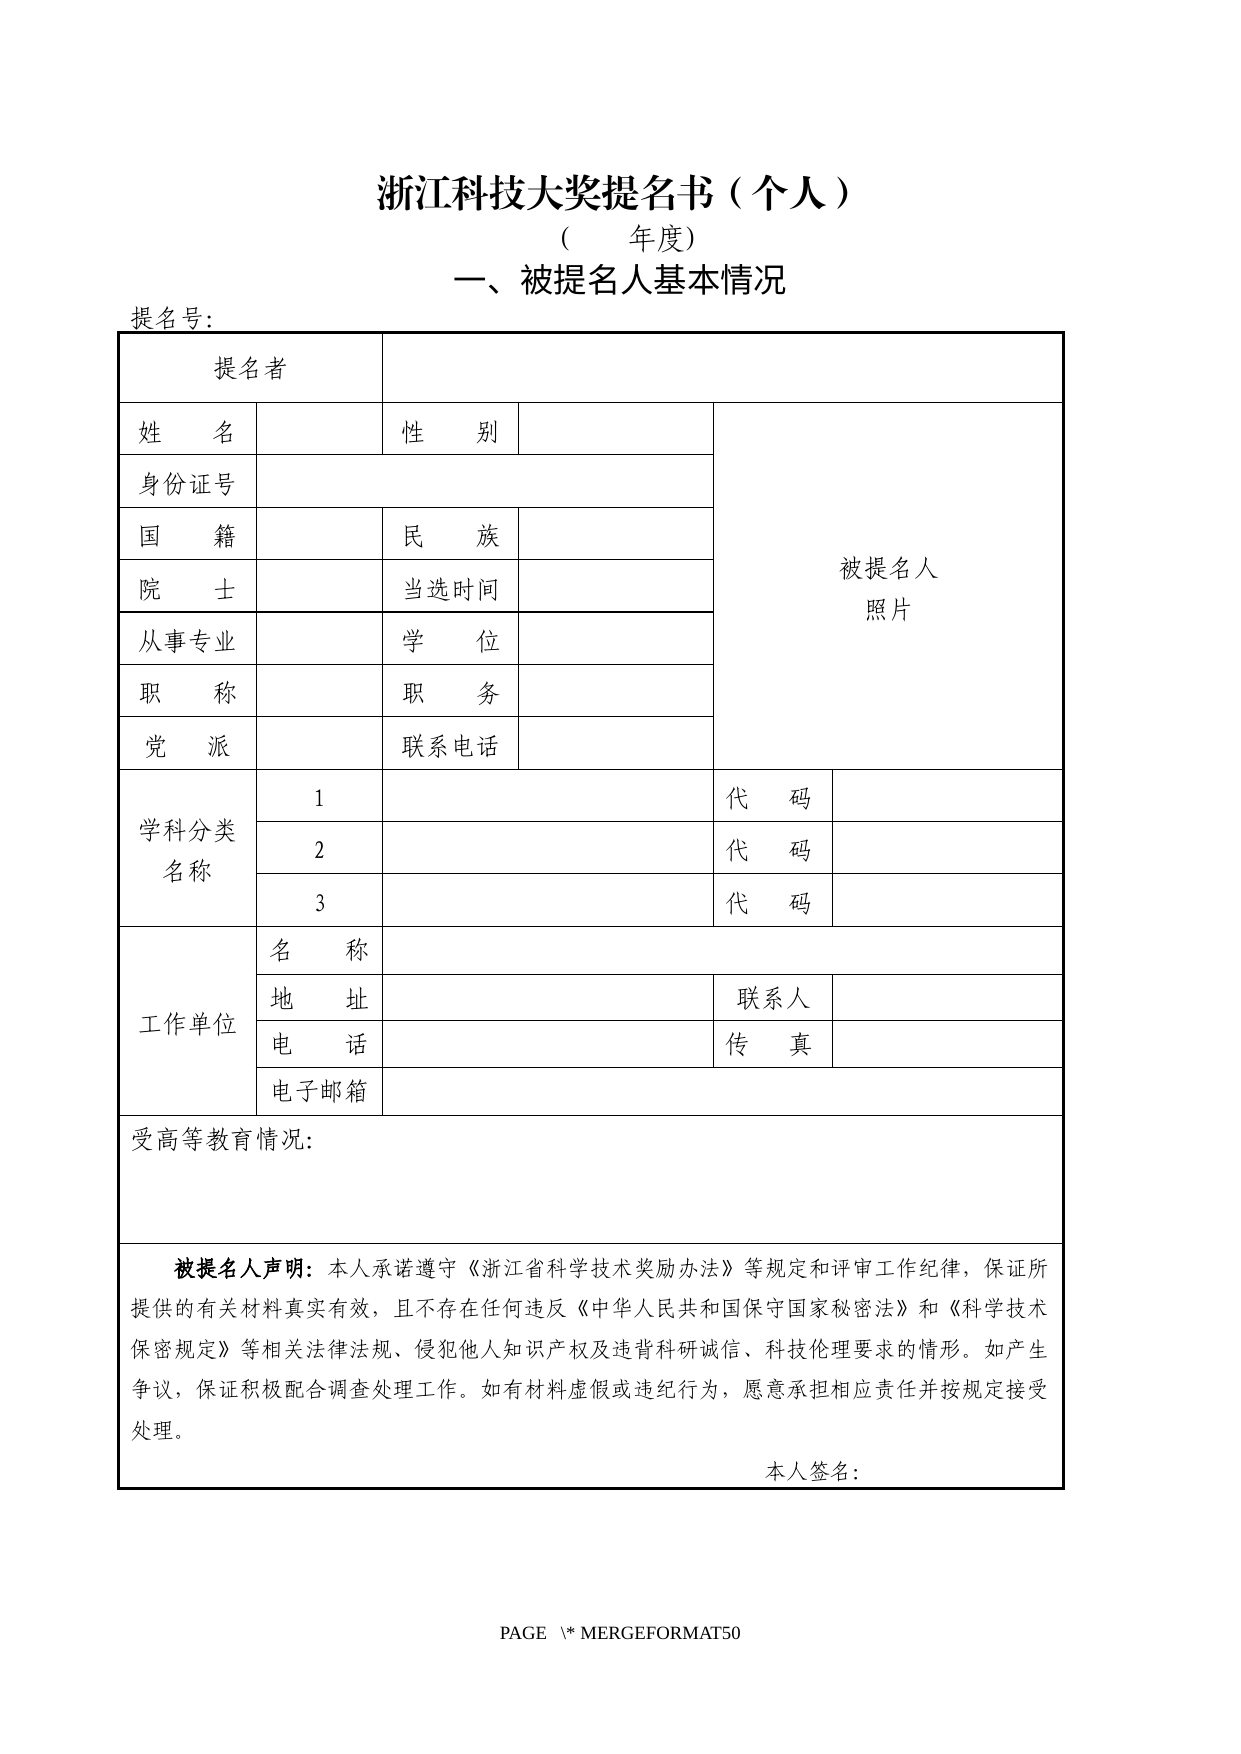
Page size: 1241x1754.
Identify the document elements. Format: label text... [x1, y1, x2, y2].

table_cell [833, 770, 1062, 821]
table_cell 电 话 [257, 1021, 382, 1067]
table_cell [383, 1021, 713, 1067]
table_cell [519, 560, 713, 611]
table_cell 代 码 [714, 770, 832, 821]
table_cell [519, 665, 713, 716]
table_cell [519, 403, 713, 454]
table_cell [383, 822, 713, 873]
table_cell [833, 822, 1062, 873]
table_cell 代 码 [714, 874, 832, 926]
table_cell 2 [257, 822, 382, 873]
table_cell 学 位 [383, 613, 518, 664]
table_cell 当选时间 [383, 560, 518, 611]
table_cell 职 称 [120, 665, 256, 716]
table_cell 职 务 [383, 665, 518, 716]
table_cell 受高等教育情况： [120, 1116, 1062, 1242]
table_cell [383, 1068, 1062, 1115]
table_cell [383, 770, 713, 821]
table_cell [257, 560, 382, 611]
table_cell 被提名人 照片 [714, 403, 1062, 768]
table_cell 工作单位 [120, 927, 256, 1115]
table_cell 性 别 [383, 403, 518, 454]
table_cell 3 [257, 874, 382, 926]
table_cell 传 真 [714, 1021, 832, 1067]
table_cell [519, 717, 713, 768]
table_cell [833, 975, 1062, 1019]
table_cell [383, 927, 1062, 974]
table_header 提名者 [120, 334, 382, 402]
table_cell [519, 613, 713, 664]
text ( 年度) [130, 221, 1110, 254]
table_cell 院 士 [120, 560, 256, 611]
table_cell [257, 508, 382, 559]
table_cell [257, 455, 713, 507]
table_cell [383, 975, 713, 1019]
table_cell 1 [257, 770, 382, 821]
table_cell 联系人 [714, 975, 832, 1019]
text 提名号： [130, 302, 1110, 331]
table_cell 身份证号 [120, 455, 256, 507]
table_cell 代 码 [714, 822, 832, 873]
table_cell [257, 717, 382, 768]
table_cell 国 籍 [120, 508, 256, 559]
table_cell [257, 613, 382, 664]
table_cell 民 族 [383, 508, 518, 559]
table_cell [833, 874, 1062, 926]
table_cell 党 派 [120, 717, 256, 768]
text 一、被提名人基本情况 [130, 254, 1110, 302]
table_cell [833, 1021, 1062, 1067]
table_cell 姓 名 [120, 403, 256, 454]
table_cell 联系电话 [383, 717, 518, 768]
table_cell 学科分类名称 [120, 770, 256, 926]
table_cell 地 址 [257, 975, 382, 1019]
table_cell [257, 665, 382, 716]
table_header [383, 334, 1062, 402]
table_cell [257, 403, 382, 454]
table_cell 从事专业 [120, 613, 256, 664]
table_cell 被提名人声明：本人承诺遵守《浙江省科学技术奖励办法》等规定和评审工作纪律，保证所提供的有关材料真实有效，且不存在任何违反《中华人民共和国保守国家秘密法》和《科学技术保密规定》等相关法律法规、侵犯他人知识产权及违背科研诚信、科技伦理要求的情形。如产生争议，保证积极配合调查处理工作。如有材料虚假或违纪行为，愿意承担相应责任并按规定接受处理。 本人签名： [120, 1244, 1062, 1487]
table_cell [519, 508, 713, 559]
table_cell [383, 874, 713, 926]
text 浙江科技大奖提名书（个人） [130, 148, 1110, 221]
table_cell 电子邮箱 [257, 1068, 382, 1115]
table_cell 名 称 [257, 927, 382, 974]
